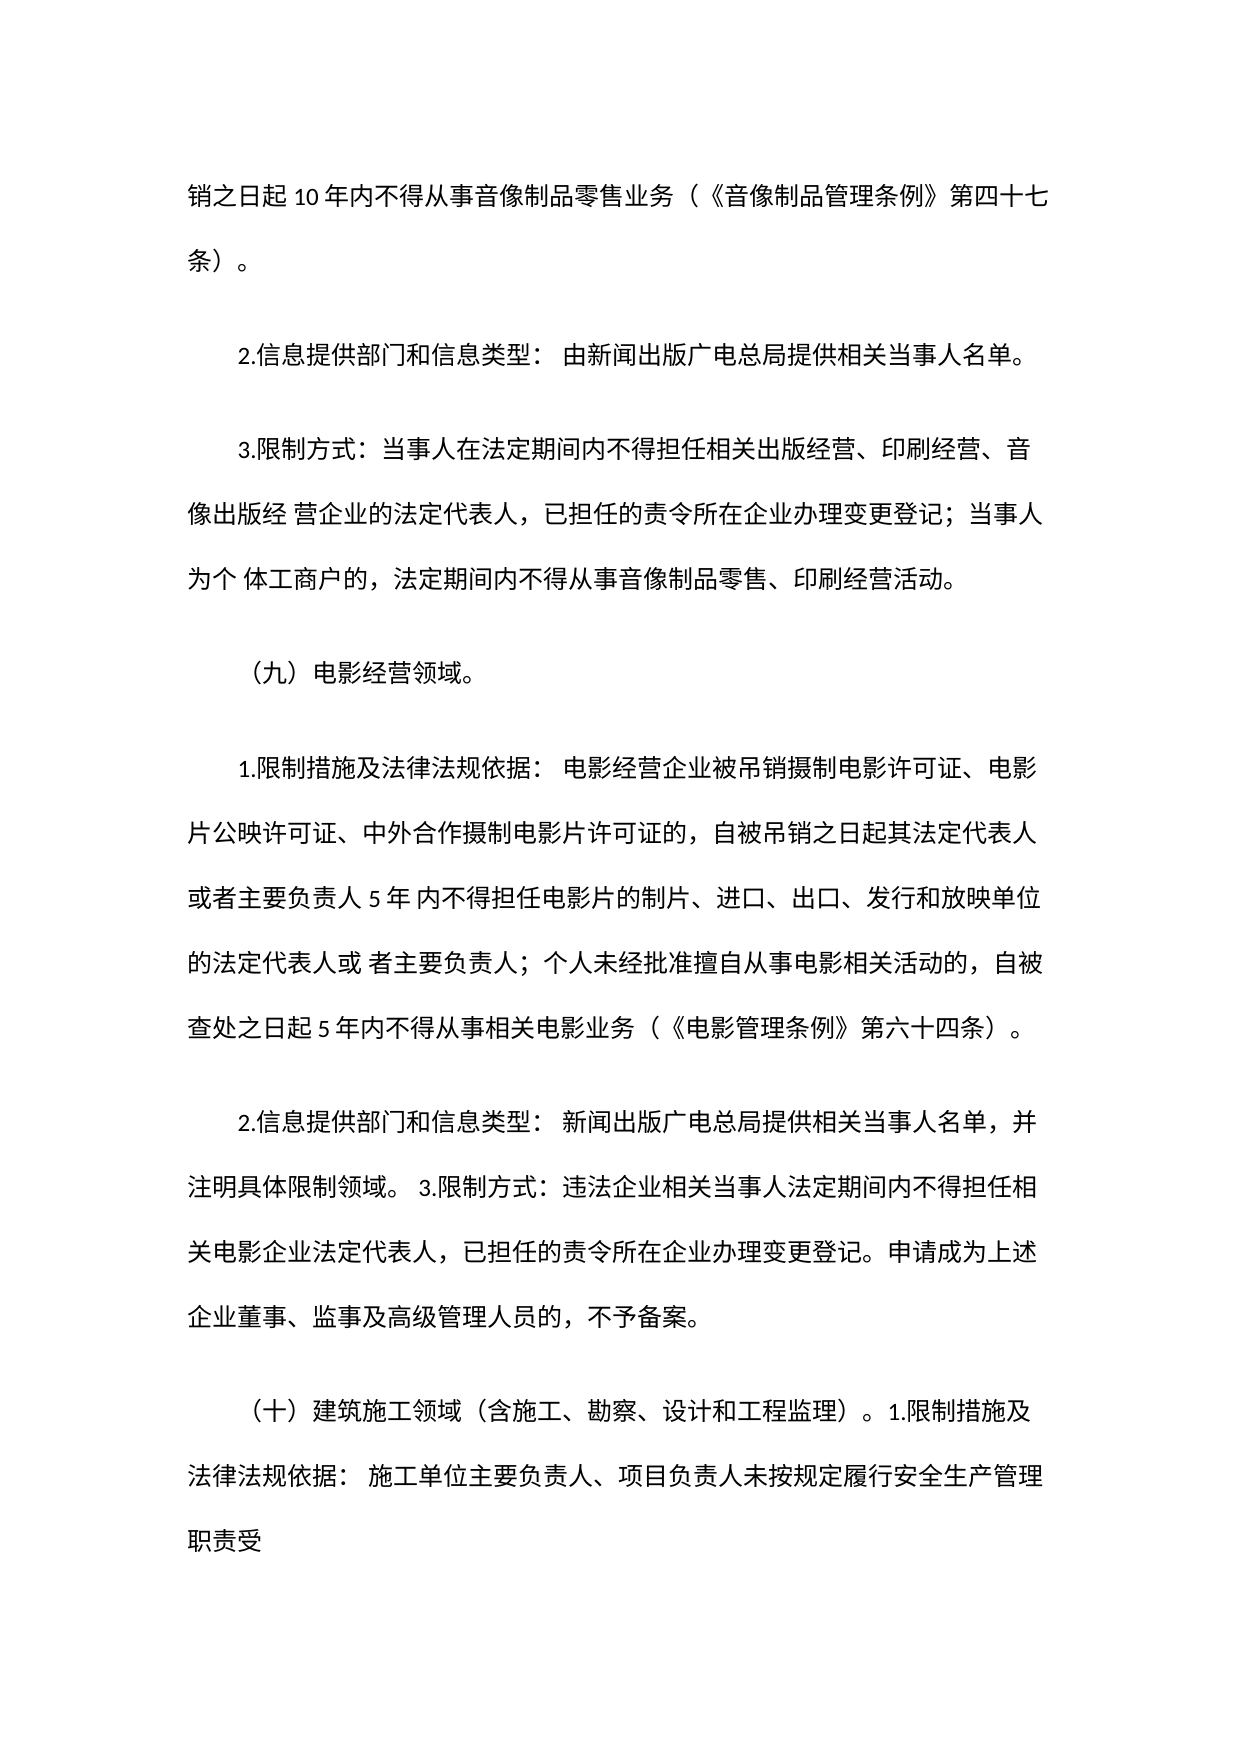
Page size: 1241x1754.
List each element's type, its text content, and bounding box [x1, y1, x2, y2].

text （九）电影经营领域。 [187, 639, 1053, 704]
text 3.限制方式：当事人在法定期间内不得担任相关出版经营、印刷经营、音像出版经 营企业的法定代表人，已担任的责令所在企业办理变更登记；当事人为个 体工商户的，法定期间内不得从事音像制品零售、印刷经营活动。 [187, 415, 1053, 610]
text 2.信息提供部门和信息类型： 由新闻出版广电总局提供相关当事人名单。 [187, 321, 1053, 386]
text 1.限制措施及法律法规依据： 电影经营企业被吊销摄制电影许可证、电影片公映许可证、中外合作摄制电影片许可证的，自被吊销之日起其法定代表人或者主要负责人 5年 内不得担任电影片的制片、进口、出口、发行和放映单位的法定代表人或 者主要负责人；个人未经批准擅自从事电影相关活动的，自被查处之日起5年内不得从事相关电影业务（《电影管理条例》第六十四条）。 [187, 734, 1053, 1059]
text （十）建筑施工领域（含施工、勘察、设计和工程监理）。1.限制措施及法律法规依据： 施工单位主要负责人、项目负责人未按规定履行安全生产管理职责受 [187, 1377, 1053, 1572]
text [187, 162, 1053, 292]
text 2.信息提供部门和信息类型： 新闻出版广电总局提供相关当事人名单，并注明具体限制领域。 3.限制方式：违法企业相关当事人法定期间内不得担任相关电影企业法定代表人，已担任的责令所在企业办理变更登记。申请成为上述企业董事、监事及高级管理人员的，不予备案。 [187, 1088, 1053, 1348]
